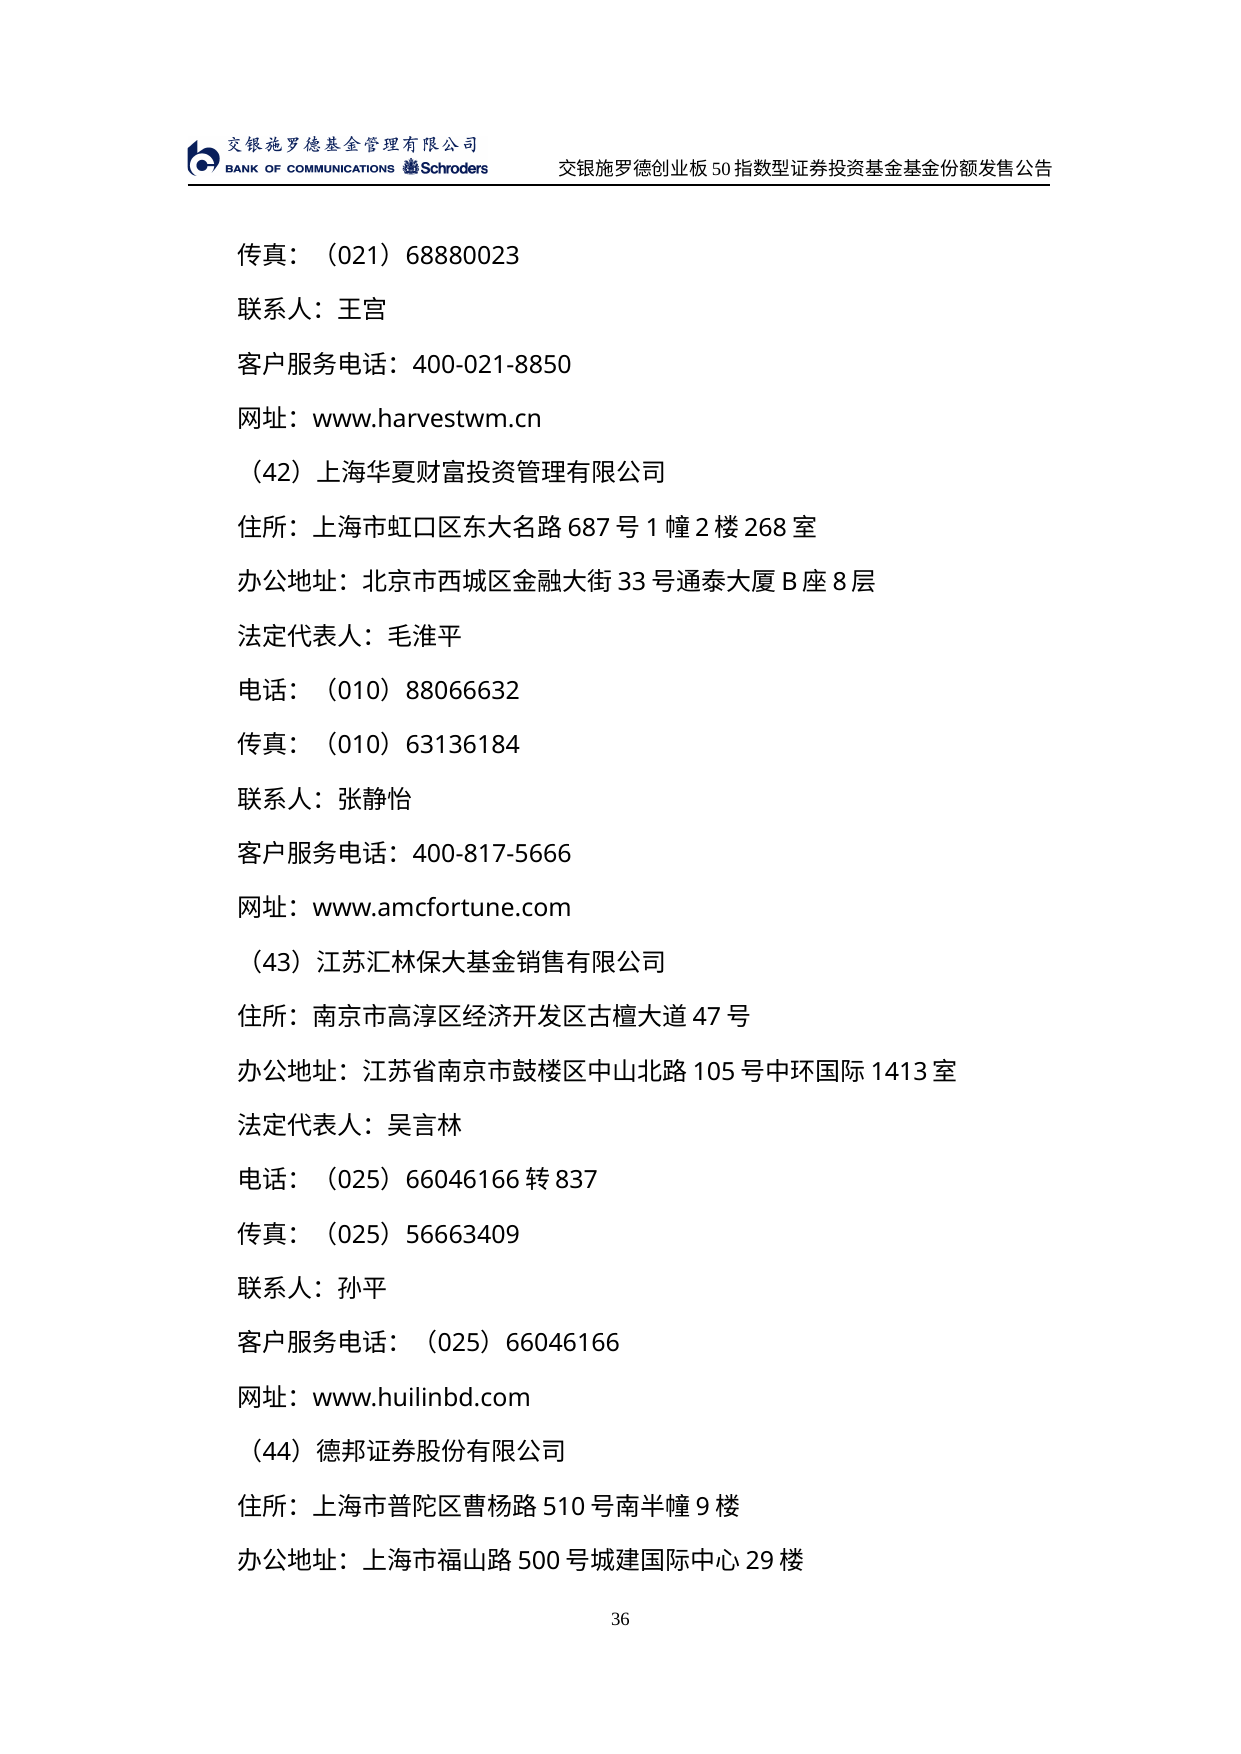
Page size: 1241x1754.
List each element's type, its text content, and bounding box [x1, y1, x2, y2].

text （43）江苏汇林保大基金销售有限公司 [187, 942, 1053, 978]
text （44）德邦证券股份有限公司 [187, 1432, 1053, 1468]
text 联系人：孙平 [187, 1268, 1053, 1305]
text 法定代表人：吴言林 [187, 1105, 1053, 1142]
text 客户服务电话：400-021-8850 [187, 344, 1053, 380]
text 传真：（021）68880023 [187, 235, 1053, 272]
text 客户服务电话：（025）66046166 [187, 1323, 1053, 1359]
text 网址：www.huilinbd.com [187, 1377, 1053, 1413]
text 法定代表人：毛淮平 [187, 616, 1053, 652]
text 住所：上海市虹口区东大名路687号1幢2楼268室 [187, 507, 1053, 543]
text 办公地址：北京市西城区金融大街33号通泰大厦B座8层 [187, 562, 1053, 598]
text 住所：上海市普陀区曹杨路510号南半幢9楼 [187, 1486, 1053, 1522]
text 网址：www.harvestwm.cn [187, 398, 1053, 435]
text 传真：（025）56663409 [187, 1214, 1053, 1250]
text 办公地址：江苏省南京市鼓楼区中山北路105号中环国际1413室 [187, 1051, 1053, 1087]
text 办公地址：上海市福山路500号城建国际中心29楼 [187, 1540, 1053, 1577]
text 传真：（010）63136184 [187, 725, 1053, 761]
text 联系人：王宫 [187, 290, 1053, 326]
text （42）上海华夏财富投资管理有限公司 [187, 453, 1053, 489]
text 网址：www.amcfortune.com [187, 888, 1053, 924]
text 联系人：张静怡 [187, 779, 1053, 815]
text 住所：南京市高淳区经济开发区古檀大道47号 [187, 997, 1053, 1033]
picture [187, 136, 488, 176]
text 电话：（010）88066632 [187, 670, 1053, 707]
text 电话：（025）66046166转837 [187, 1160, 1053, 1196]
text 客户服务电话：400-817-5666 [187, 833, 1053, 870]
